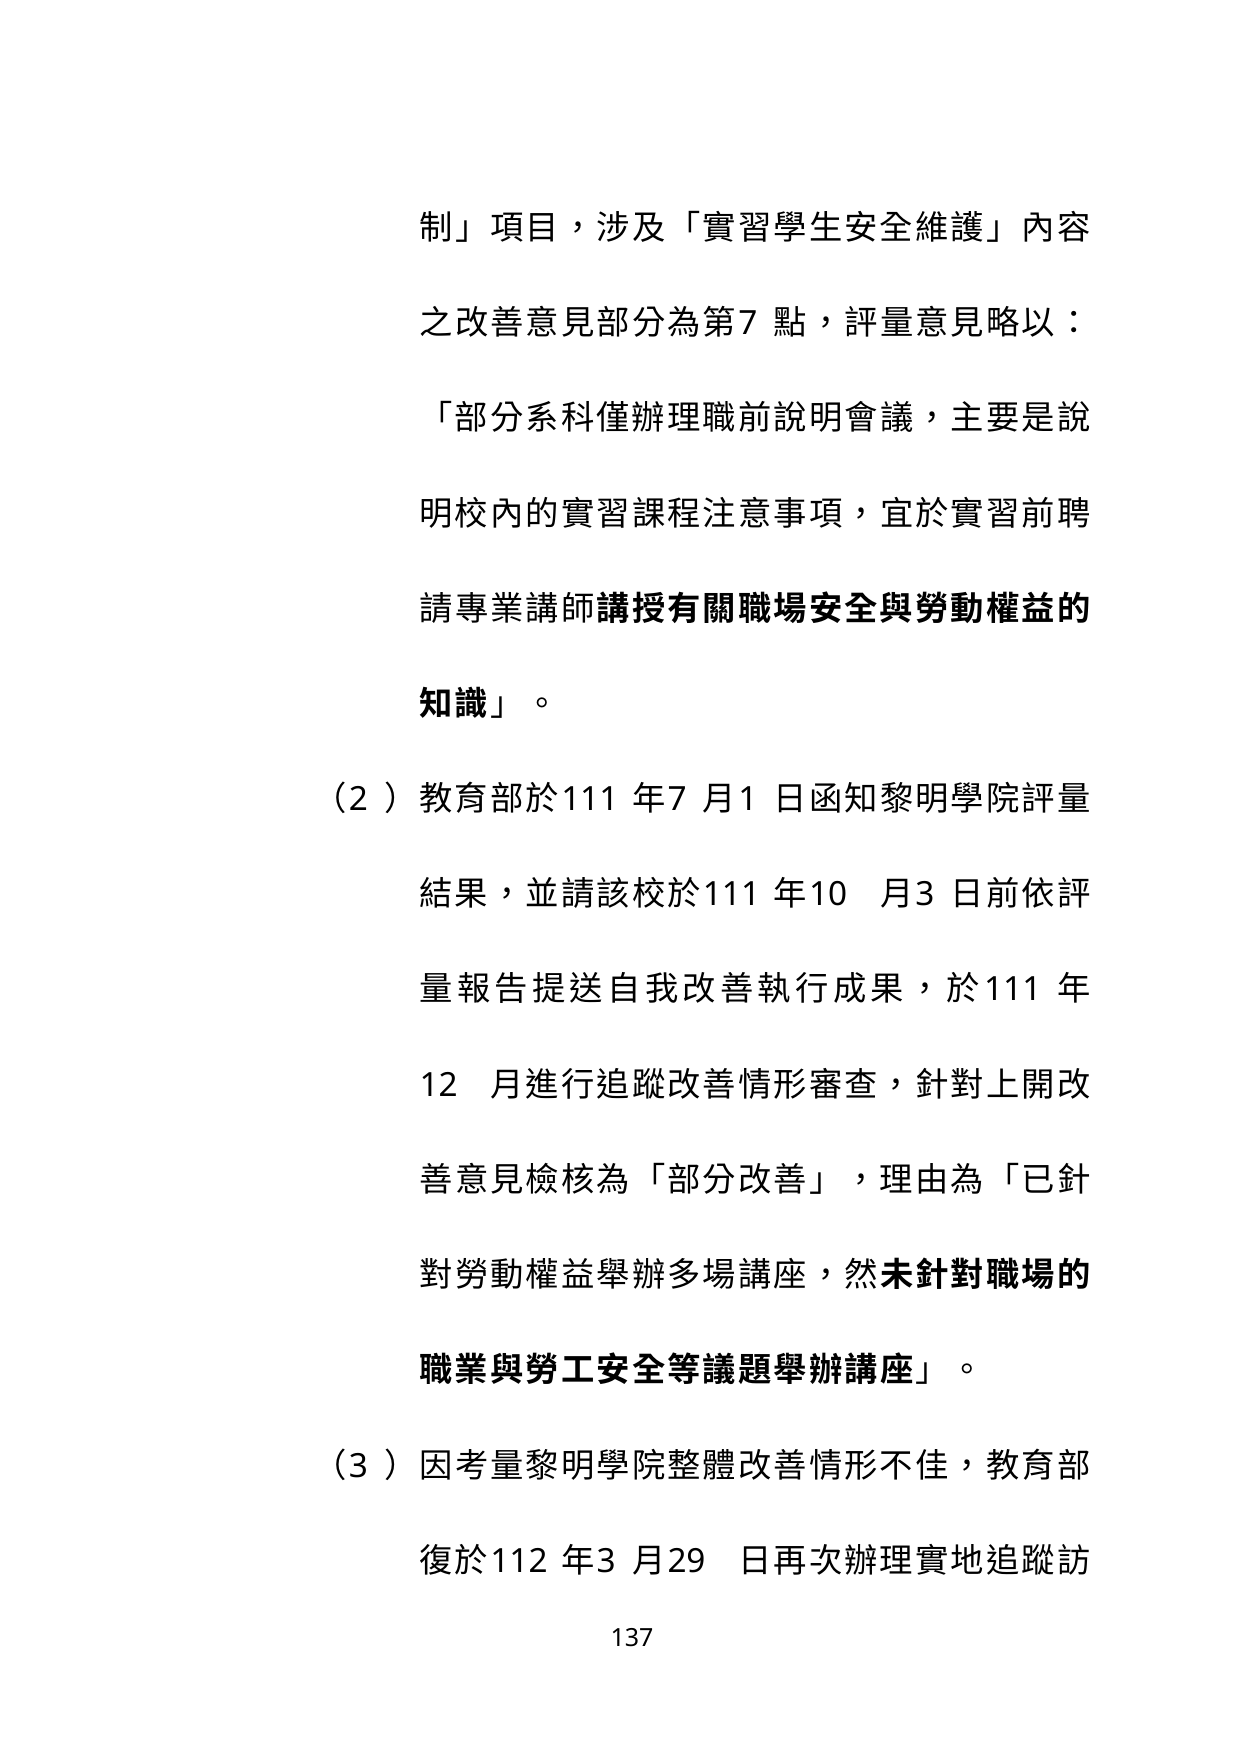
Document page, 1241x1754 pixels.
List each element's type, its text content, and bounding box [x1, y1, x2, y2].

subtitle 黎明學院110學年度之評量結果為「有條件通過」；在評量報告之「學校整體實習機制」項目，涉及「實習學生安全維護」內容之改善意見部分為第7點，評量意見略以：「部分系科僅辦理職前說明會議，主要是說明校內的實習課程注意事項，宜於實習前聘請專業講師講授有關職場安全與勞動權益的知識」。 [296, 177, 1092, 748]
subtitle 教育部於111年7月1日函知黎明學院評量結果，並請該校於111年10月3日前依評量報告提送自我改善執行成果，於111年12月進行追蹤改善情形審查，針對上開改善意見檢核為「部分改善」，理由為「已針對勞動權益舉辦多場講座，然未針對職場的職業與勞工安全等議題舉辦講座」。 [296, 748, 1092, 1415]
subtitle 因考量黎明學院整體改善情形不佳，教育部復於112年3月29日再次辦理實地追蹤訪評，針對前開改善意見，該校改善情形為「學校雖透過勞動部的就業輔導計畫辦理勞權、職場倫理與工作安全等講座，但仍必須針對學生校外實習場域特性加強職場安全的說明。」 [296, 1415, 1092, 1605]
